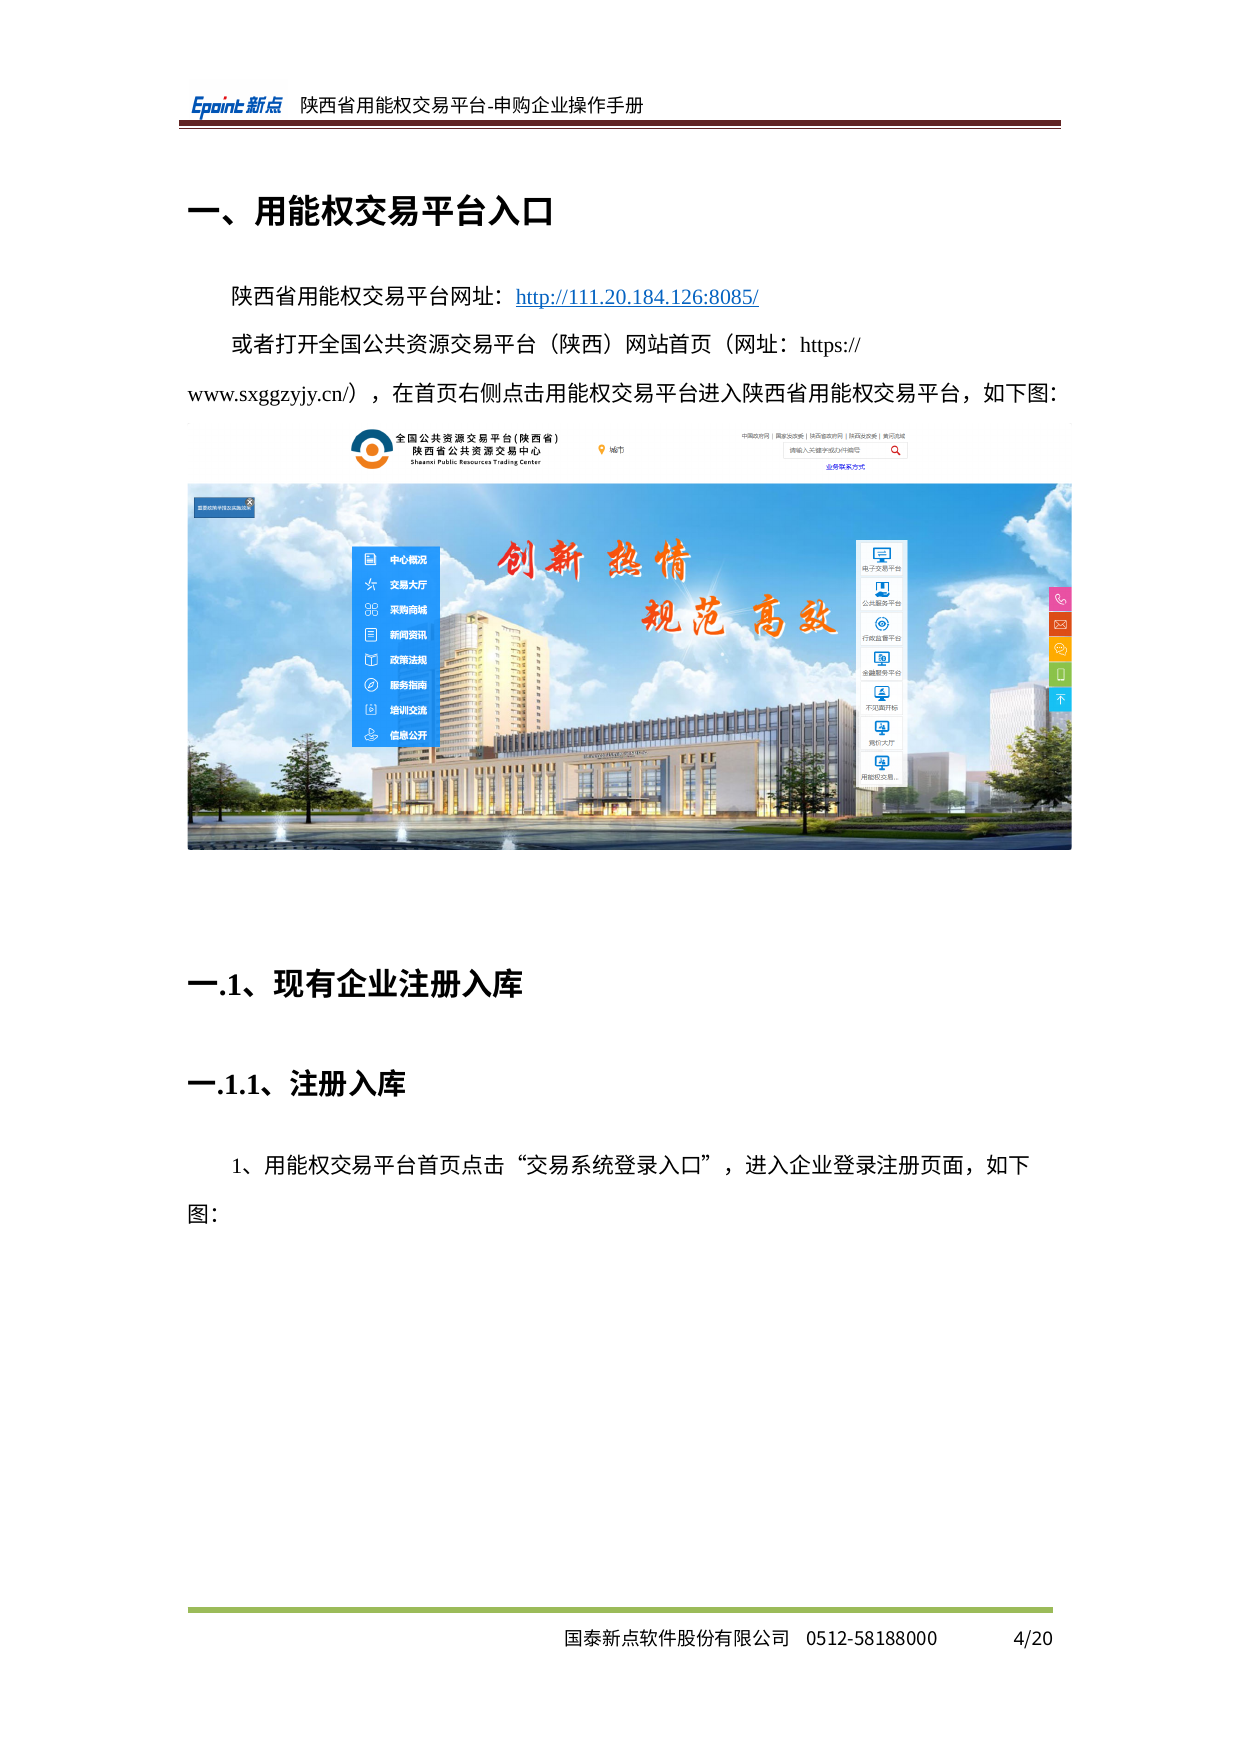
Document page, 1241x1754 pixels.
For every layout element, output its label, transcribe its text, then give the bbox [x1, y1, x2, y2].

picture [187, 423, 1072, 850]
text 陕西省用能权交易平台网址：http://111.20.184.126:8085/ [187, 278, 1053, 311]
picture [188, 79, 288, 120]
subtitle 用能权交易平台入口 [187, 177, 1053, 242]
subtitle 现有企业注册入库 [187, 949, 1053, 1014]
text 1、用能权交易平台首页点击“交易系统登录入口”，进入企业登录注册页面，如下图： [187, 1148, 1053, 1229]
subtitle 注册入库 [187, 1049, 1053, 1114]
text 或者打开全国公共资源交易平台（陕西）网站首页（网址：https://www.sxggzyjy.cn/），在首页右侧点击用能权交易平台进入陕西省用能权交易平台，如下图： [187, 327, 1053, 408]
